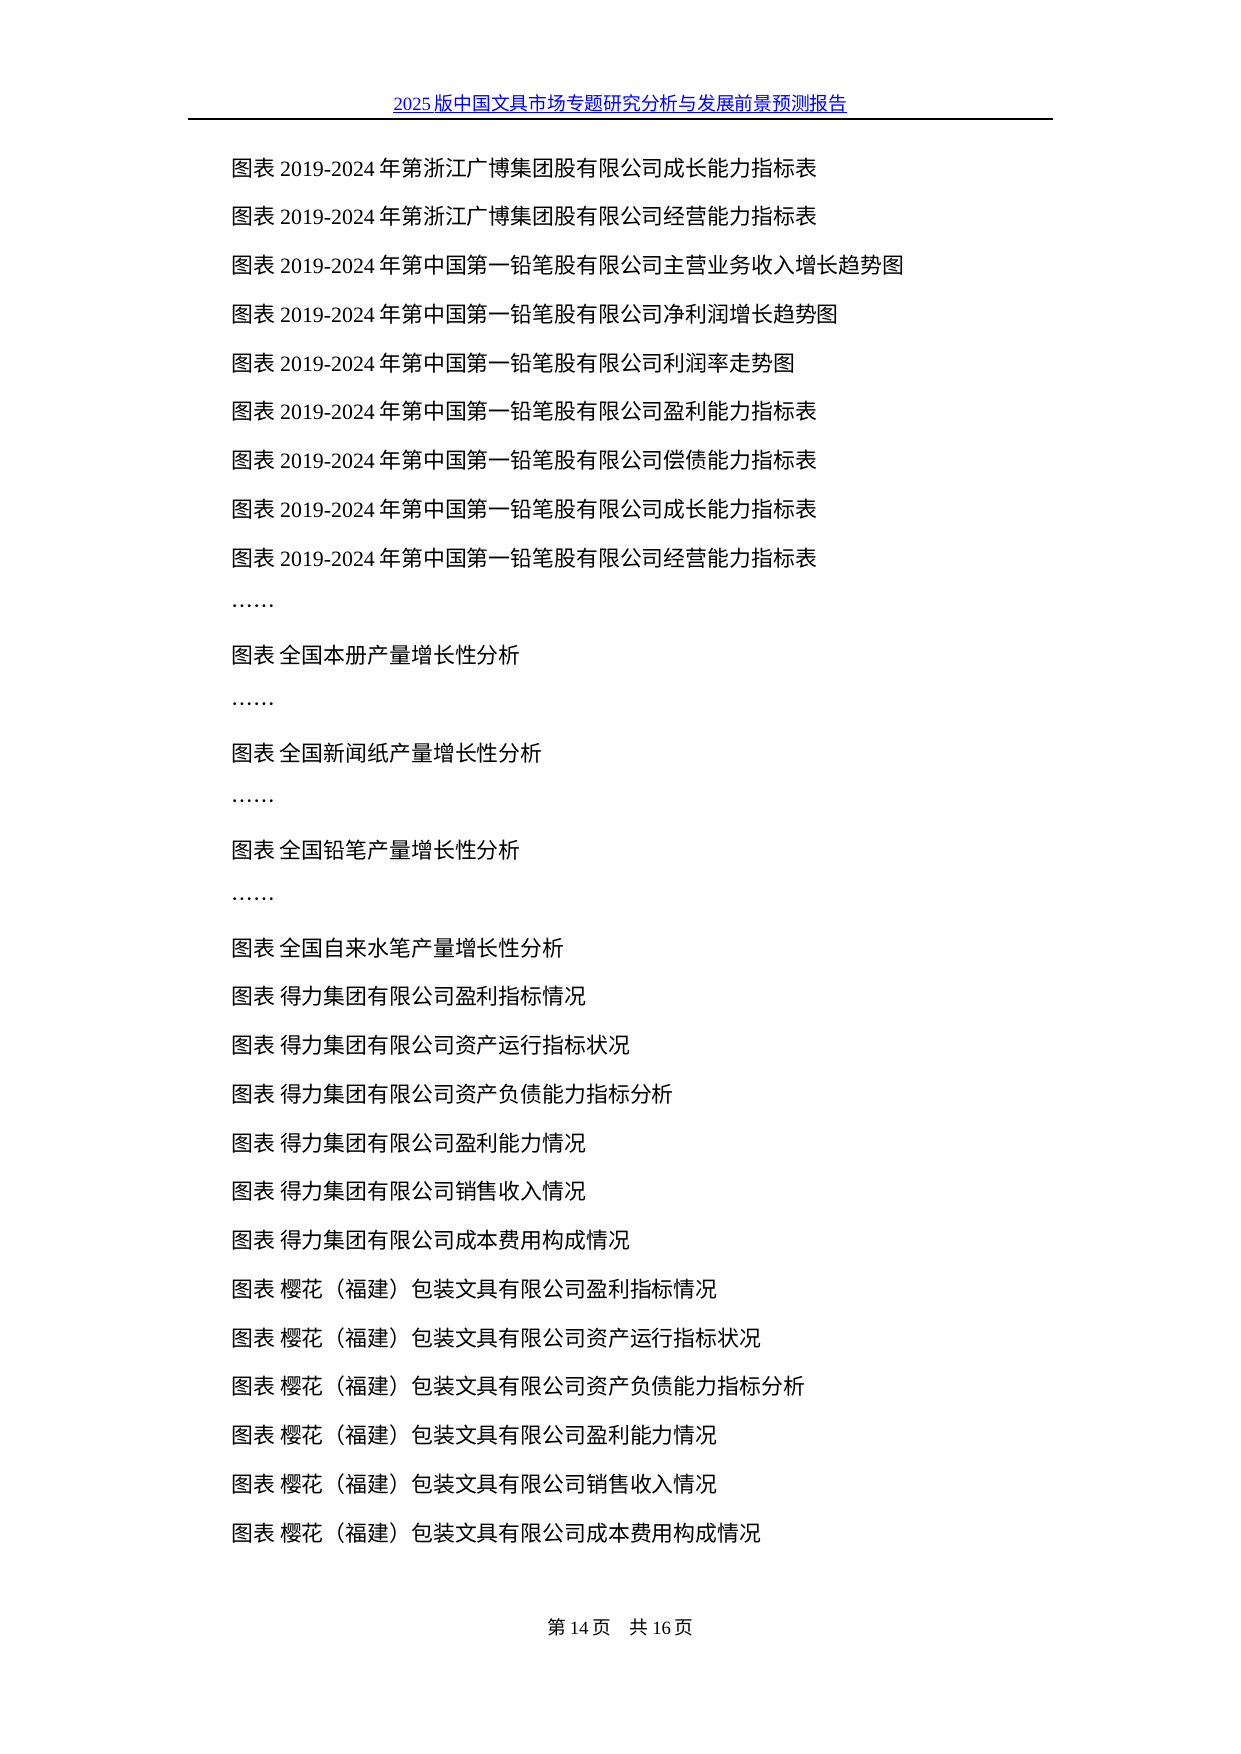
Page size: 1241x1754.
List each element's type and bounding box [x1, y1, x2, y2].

text [187, 150, 1053, 1548]
